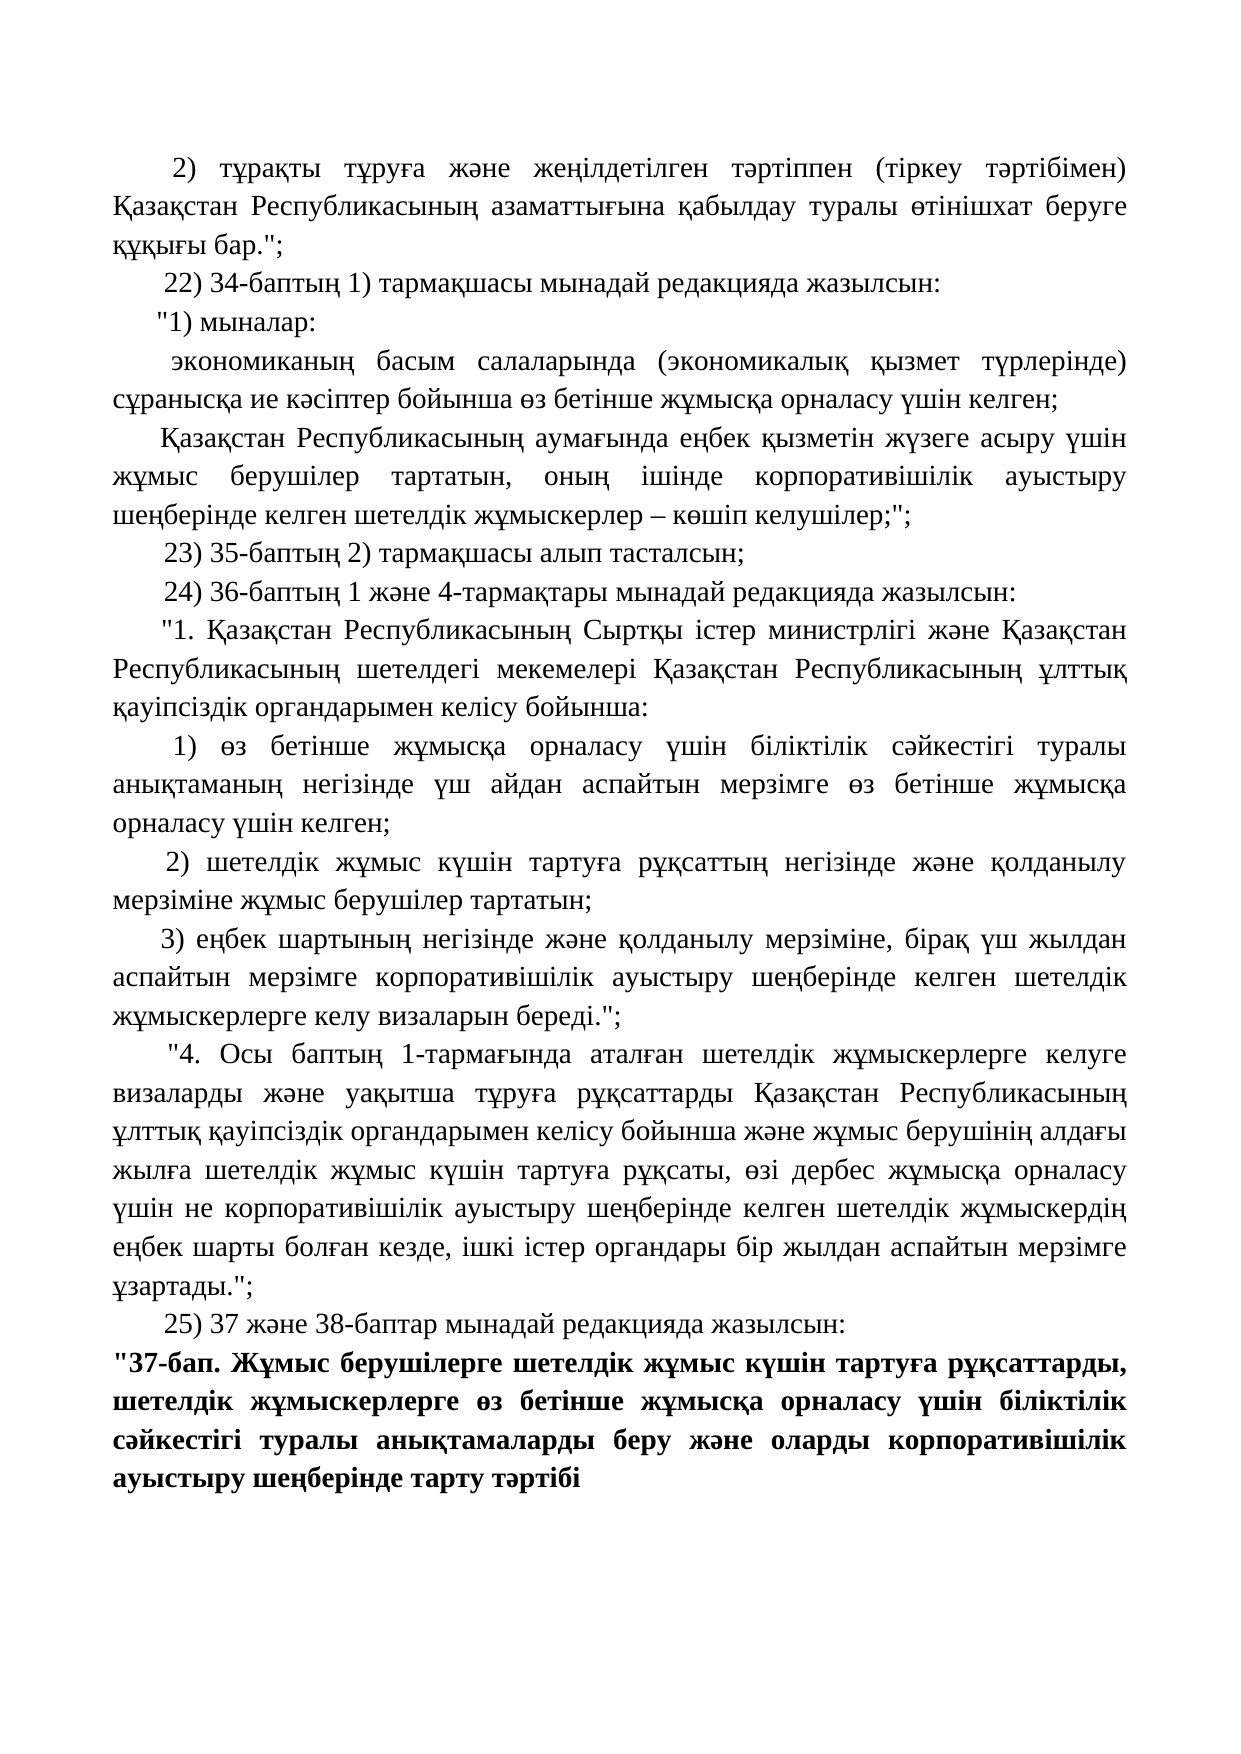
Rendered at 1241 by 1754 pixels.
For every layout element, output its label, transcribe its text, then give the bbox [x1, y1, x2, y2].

text 1) өз бетінше жұмысқа орналасу үшін біліктілік сәйкестігі туралы анықтаманың негізінде үш айдан аспайтын мерзімге өз бетінше жұмысқа орналасу үшін келген; [112, 728, 1128, 839]
text Қазақстан Республикасының аумағында еңбек қызметін жүзеге асыру үшін жұмыс берушілер тартатын, оның ішінде корпоративішілік ауыстыру шеңберінде келген шетелдік жұмыскерлер – көшіп келушілер;"; [112, 420, 1128, 530]
text "1. Қазақстан Республикасының Сыртқы істер министрлігі және Қазақстан Республикасының шетелдегі мекемелері Қазақстан Республикасының ұлттық қауіпсіздік органдарымен келісу бойынша: [112, 612, 1128, 723]
text 3) еңбек шартының негізінде және қолданылу мерзіміне, бірақ үш жылдан аспайтын мерзімге корпоративішілік ауыстыру шеңберінде келген шетелдік жұмыскерлерге келу визаларын береді."; [112, 921, 1128, 1031]
text "4. Осы баптың 1-тармағында аталған шетелдік жұмыскерлерге келуге визаларды және уақытша тұруға рұқсаттарды Қазақстан Республикасының ұлттық қауіпсіздік органдарымен келісу бойынша және жұмыс берушінің алдағы жылға шетелдік жұмыс күшін тартуға рұқсаты, өзі дербес жұмысқа орналасу үшін не корпоративішілік ауыстыру шеңберінде келген шетелдік жұмыскердің еңбек шарты болған кезде, ішкі істер органдары бір жылдан аспайтын мерзімге ұзартады."; [112, 1036, 1128, 1301]
text 2) шетелдік жұмыс күшін тартуға рұқсаттың негізінде және қолданылу мерзіміне жұмыс берушілер тартатын; [112, 844, 1128, 916]
text 23) 35-баптың 2) тармақшасы алып тасталсын; [112, 535, 1128, 569]
text "37-бап. Жұмыс берушілерге шетелдік жұмыс күшін тартуға рұқсаттарды, шетелдік жұмыскерлерге өз бетінше жұмысқа орналасу үшін біліктілік сәйкестігі туралы анықтамаларды беру және оларды корпоративішілік ауыстыру шеңберінде тарту тәртібі [112, 1345, 1128, 1494]
text 24) 36-баптың 1 және 4-тармақтары мынадай редакцияда жазылсын: [112, 574, 1128, 607]
text "1) мыналар: [112, 304, 1128, 338]
text 25) 37 және 38-баптар мынадай редакцияда жазылсын: [112, 1306, 1128, 1340]
text 22) 34-баптың 1) тармақшасы мынадай редакцияда жазылсын: [112, 266, 1128, 299]
text 2) тұрақты тұруға және жеңілдетілген тәртіппен (тіркеу тәртібімен) Қазақстан Республикасының азаматтығына қабылдау туралы өтінішхат беруге құқығы бар."; [112, 150, 1128, 261]
text экономиканың басым салаларында (экономикалық қызмет түрлерінде) сұранысқа ие кәсіптер бойынша өз бетінше жұмысқа орналасу үшін келген; [112, 343, 1128, 415]
